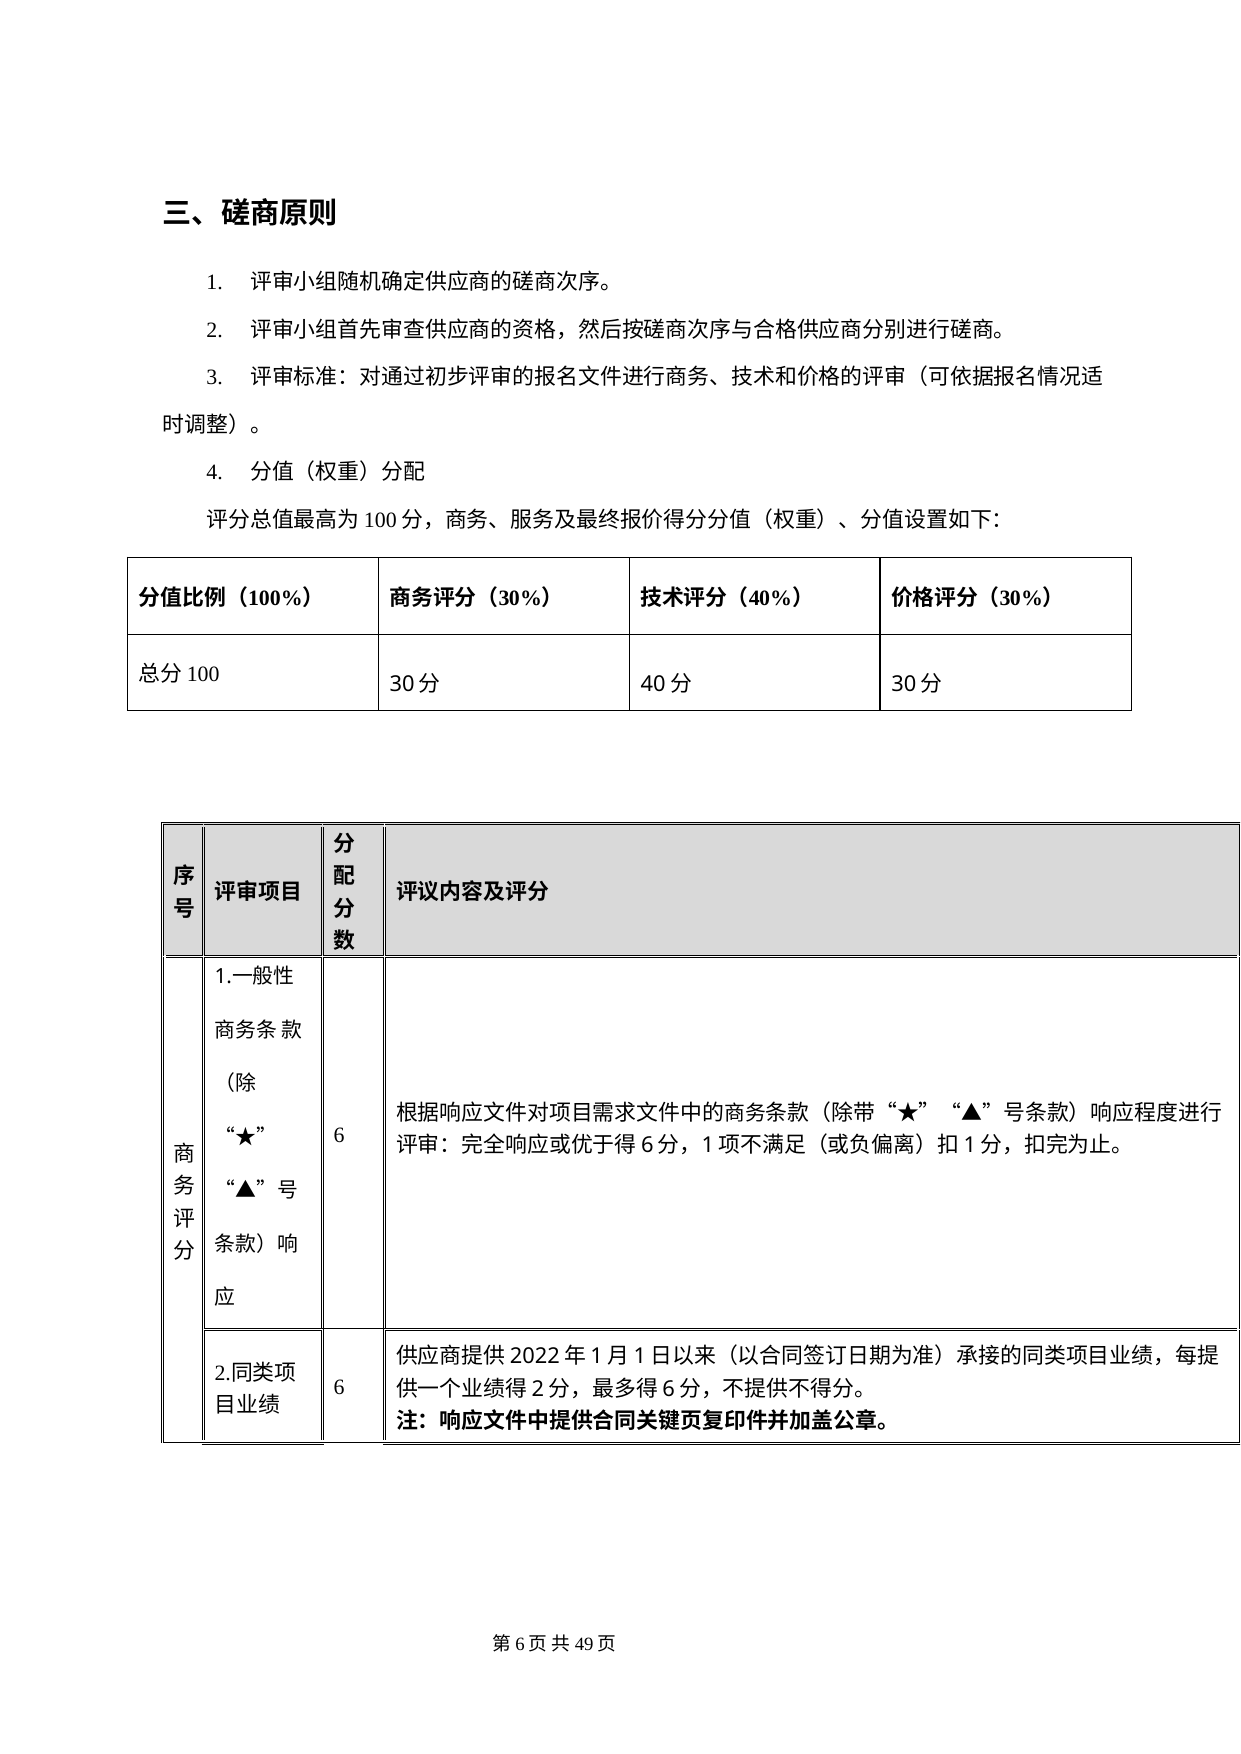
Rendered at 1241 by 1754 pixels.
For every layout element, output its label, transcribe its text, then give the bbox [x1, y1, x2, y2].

list 评审小组随机确定供应商的磋商次序。 [162, 264, 1122, 296]
table_cell 2.同类项目业绩 [203, 1331, 322, 1442]
list 评审小组首先审查供应商的资格，然后按磋商次序与合格供应商分别进行磋商。 [162, 312, 1122, 343]
table_header 商务评分（30%） [379, 558, 629, 633]
table_header 评审项目 [203, 825, 322, 955]
list 分值（权重）分配 [162, 454, 1122, 486]
table_header 序号 [164, 825, 203, 955]
table_header 评议内容及评分 [385, 825, 1239, 955]
table_cell 1.一般性商务条 款（除“★” “▲”号 条款）响应 [205, 958, 321, 1328]
text 评分总值最高为100分，商务、服务及最终报价得分分值（权重）、分值设置如下： [162, 502, 1122, 533]
table_header 分值比例（100%） [128, 558, 378, 633]
table_cell 根据响应文件对项目需求文件中的商务条款（除带“★”“▲”号条款）响应程度进行评审：完全响应或优于得6分，1项不满足（或负偏离）扣1分，扣完为止。 [385, 955, 1240, 1328]
table_cell 供应商提供2022年1月1日以来（以合同签订日期为准）承接的同类项目业绩，每提供一个业绩得2分，最多得6分，不提供不得分。 注：响应文件中提供合同关键页复印件并加盖公章。 [385, 1328, 1240, 1442]
table_cell 40分 [630, 635, 879, 710]
table_cell 商务评分 [163, 955, 203, 1442]
text 三、磋商原则 [162, 178, 1122, 243]
table_header 分配分数 [322, 825, 384, 955]
table_cell 6 [322, 1329, 384, 1442]
list 评审标准：对通过初步评审的报名文件进行商务、技术和价格的评审（可依据报名情况适时调整）。 [162, 359, 1122, 438]
table_header 技术评分（40%） [630, 558, 879, 633]
table_cell 30分 [881, 635, 1131, 710]
table_cell 6 [324, 958, 383, 1328]
table_header 价格评分（30%） [881, 558, 1131, 633]
table_cell 总分100 [128, 635, 378, 710]
table_cell 30分 [379, 635, 629, 710]
